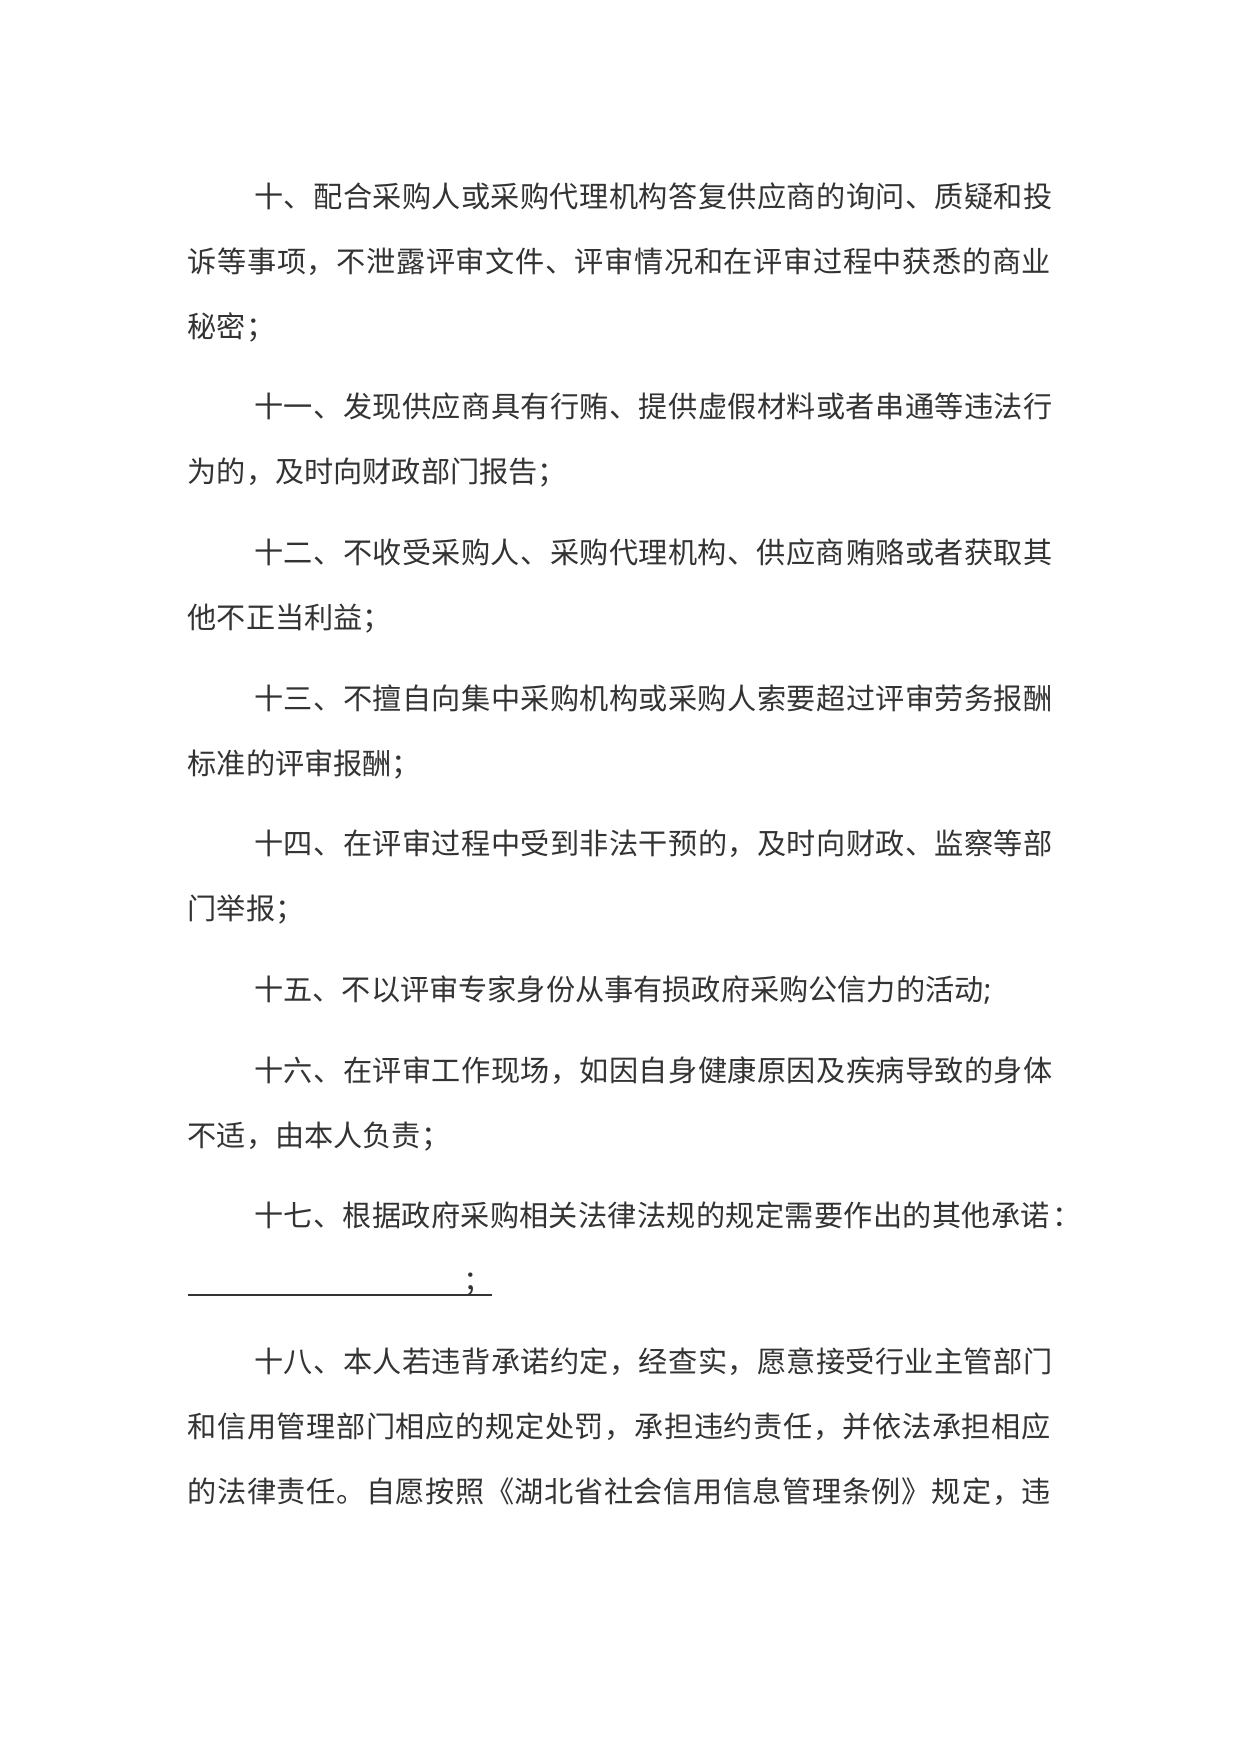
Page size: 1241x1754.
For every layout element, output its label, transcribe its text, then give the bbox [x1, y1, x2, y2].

text 十七、根据政府采购相关法律法规的规定需要作出的其他承诺： ； [187, 1181, 1053, 1311]
text 十一、发现供应商具有行贿、提供虚假材料或者串通等违法行为的，及时向财政部门报告； [187, 373, 1053, 503]
text 十二、不收受采购人、采购代理机构、供应商贿赂或者获取其他不正当利益； [187, 518, 1053, 648]
text 十、配合采购人或采购代理机构答复供应商的询问、质疑和投诉等事项，不泄露评审文件、评审情况和在评审过程中获悉的商业秘密； [187, 162, 1053, 357]
text 十六、在评审工作现场，如因自身健康原因及疾病导致的身体不适，由本人负责； [187, 1036, 1053, 1166]
text 十五、不以评审专家身份从事有损政府采购公信力的活动; [187, 955, 1053, 1020]
text 十三、不擅自向集中采购机构或采购人索要超过评审劳务报酬标准的评审报酬； [187, 664, 1053, 794]
text 十四、在评审过程中受到非法干预的，及时向财政、监察等部门举报； [187, 809, 1053, 939]
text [187, 1327, 1053, 1522]
